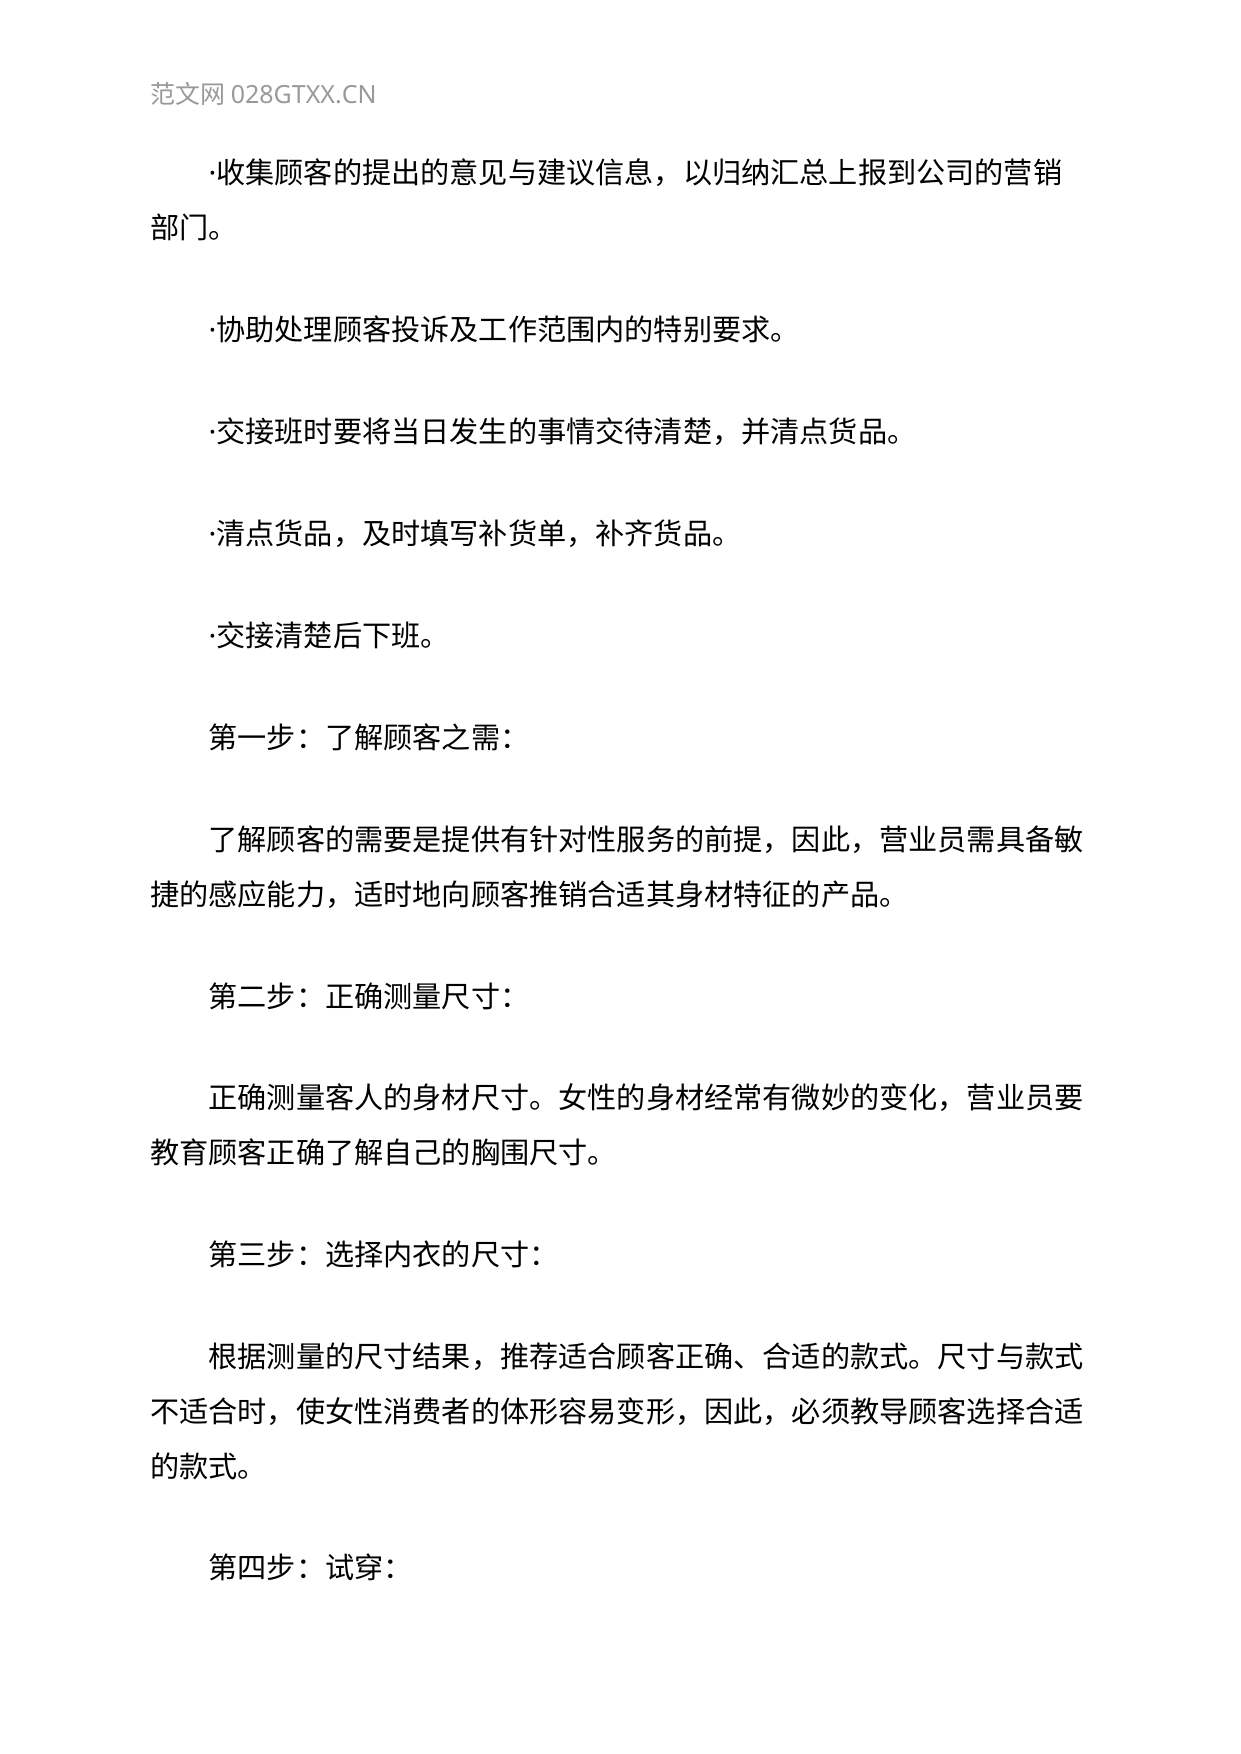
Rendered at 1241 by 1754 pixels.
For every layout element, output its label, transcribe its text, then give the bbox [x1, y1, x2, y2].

text 第四步：试穿： [150, 1545, 1090, 1587]
text ·交接班时要将当日发生的事情交待清楚，并清点货品。 [150, 409, 1090, 451]
text ·清点货品，及时填写补货单，补齐货品。 [150, 511, 1090, 553]
text ·交接清楚后下班。 [150, 613, 1090, 655]
text 了解顾客的需要是提供有针对性服务的前提，因此，营业员需具备敏捷的感应能力，适时地向顾客推销合适其身材特征的产品。 [150, 816, 1090, 914]
text 第二步：正确测量尺寸： [150, 973, 1090, 1015]
text 第一步：了解顾客之需： [150, 715, 1090, 757]
text ·协助处理顾客投诉及工作范围内的特别要求。 [150, 307, 1090, 349]
text 第三步：选择内衣的尺寸： [150, 1232, 1090, 1274]
text 正确测量客人的身材尺寸。女性的身材经常有微妙的变化，营业员要教育顾客正确了解自己的胸围尺寸。 [150, 1075, 1090, 1172]
text 根据测量的尺寸结果，推荐适合顾客正确、合适的款式。尺寸与款式不适合时，使女性消费者的体形容易变形，因此，必须教导顾客选择合适的款式。 [150, 1333, 1090, 1485]
text ·收集顾客的提出的意见与建议信息，以归纳汇总上报到公司的营销部门。 [150, 150, 1090, 247]
